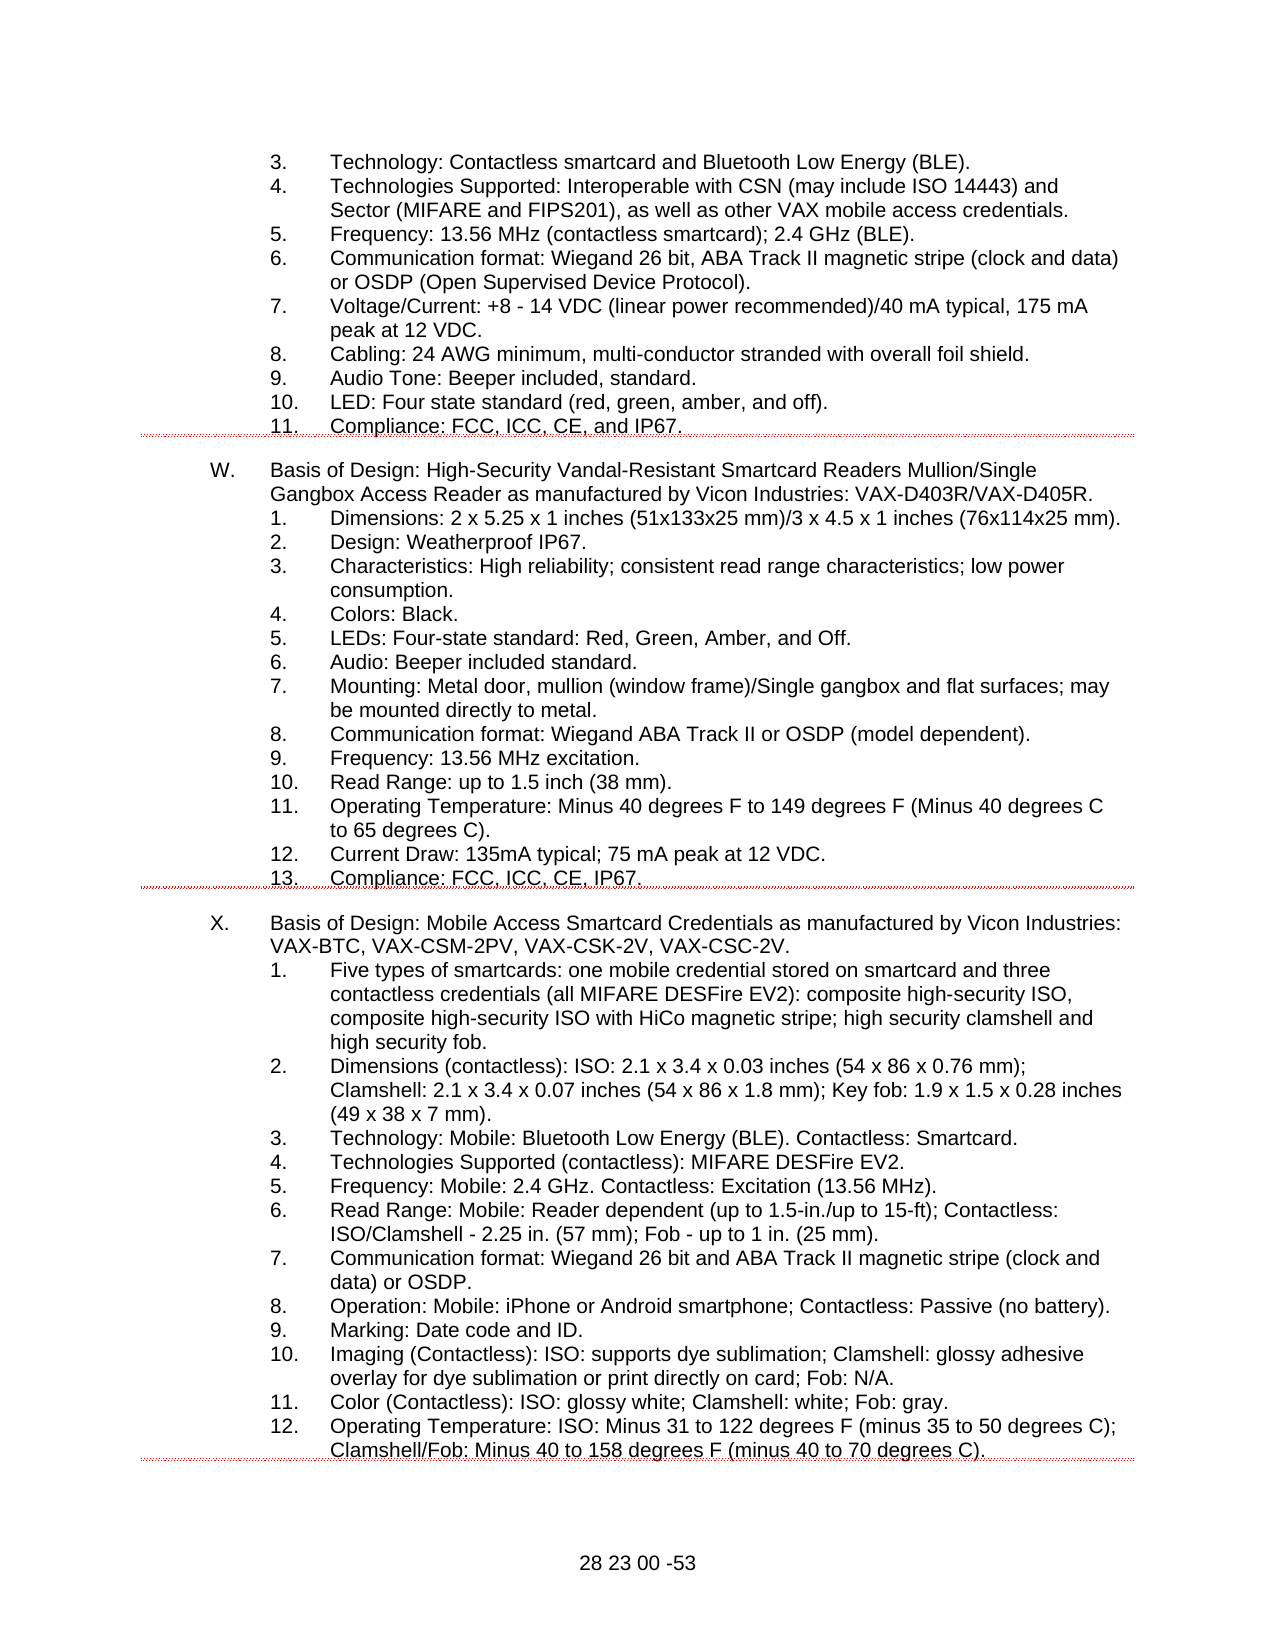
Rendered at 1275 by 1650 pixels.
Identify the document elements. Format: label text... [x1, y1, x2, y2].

list Basis of Design: Mobile Access Smartcard Credentials as manufactured by Vicon Industries: VAX-BTC, VAX-CSM-2PV, VAX-CSK-2V, VAX-CSC-2V. [210, 910, 1125, 958]
list Audio: Beeper included standard. [270, 650, 1125, 674]
list Audio Tone: Beeper included, standard. [270, 366, 1125, 389]
list Color (Contactless): ISO: glossy white; Clamshell: white; Fob: gray. [270, 1389, 1125, 1413]
list Colors: Black. [270, 602, 1125, 626]
list Basis of Design: High-Security Vandal-Resistant Smartcard Readers Mullion/Single Gangbox Access Reader as manufactured by Vicon Industries: VAX-D403R/VAX-D405R. [210, 458, 1125, 506]
list Operation: Mobile: iPhone or Android smartphone; Contactless: Passive (no battery). [270, 1294, 1125, 1318]
list Frequency: 13.56 MHz excitation. [270, 746, 1125, 770]
list Frequency: Mobile: 2.4 GHz. Contactless: Excitation (13.56 MHz). [270, 1174, 1125, 1198]
list Communication format: Wiegand ABA Track II or OSDP (model dependent). [270, 722, 1125, 746]
list Five types of smartcards: one mobile credential stored on smartcard and three contactless credentials (all MIFARE DESFire EV2): composite high-security ISO, composite high-security ISO with HiCo magnetic stripe; high security clamshell and high security fob. [270, 958, 1125, 1054]
list Operating Temperature: Minus 40 degrees F to 149 degrees F (Minus 40 degrees C to 65 degrees C). [270, 794, 1125, 842]
list Frequency: 13.56 MHz (contactless smartcard); 2.4 GHz (BLE). [270, 222, 1125, 246]
list Cabling: 24 AWG minimum, multi-conductor stranded with overall foil shield. [270, 342, 1125, 366]
list Mounting: Metal door, mullion (window frame)/Single gangbox and flat surfaces; may be mounted directly to metal. [270, 674, 1125, 722]
list Technologies Supported: Interoperable with CSN (may include ISO 14443) and Sector (MIFARE and FIPS201), as well as other VAX mobile access credentials. [270, 174, 1125, 222]
list Current Draw: 135mA typical; 75 mA peak at 12 VDC. [270, 842, 1125, 866]
list Operating Temperature: ISO: Minus 31 to 122 degrees F (minus 35 to 50 degrees C); Clamshell/Fob: Minus 40 to 158 degrees F (minus 40 to 70 degrees C). [270, 1413, 1125, 1461]
list Characteristics: High reliability; consistent read range characteristics; low power consumption. [270, 554, 1125, 602]
list Imaging (Contactless): ISO: supports dye sublimation; Clamshell: glossy adhesive overlay for dye sublimation or print directly on card; Fob: N/A. [270, 1342, 1125, 1389]
list LEDs: Four-state standard: Red, Green, Amber, and Off. [270, 626, 1125, 650]
list Technology: Contactless smartcard and Bluetooth Low Energy (BLE). [270, 150, 1125, 174]
list LED: Four state standard (red, green, amber, and off). [270, 389, 1125, 413]
list Technologies Supported (contactless): MIFARE DESFire EV2. [270, 1150, 1125, 1174]
list Compliance: FCC, ICC, CE, IP67. [270, 866, 1125, 889]
list Marking: Date code and ID. [270, 1318, 1125, 1342]
list Technology: Mobile: Bluetooth Low Energy (BLE). Contactless: Smartcard. [270, 1126, 1125, 1150]
list Voltage/Current: +8 - 14 VDC (linear power recommended)/40 mA typical, 175 mA peak at 12 VDC. [270, 294, 1125, 342]
list Design: Weatherproof IP67. [270, 530, 1125, 554]
list Communication format: Wiegand 26 bit and ABA Track II magnetic stripe (clock and data) or OSDP. [270, 1246, 1125, 1294]
list Compliance: FCC, ICC, CE, and IP67. [270, 413, 1125, 437]
list Communication format: Wiegand 26 bit, ABA Track II magnetic stripe (clock and data) or OSDP (Open Supervised Device Protocol). [270, 246, 1125, 294]
list Dimensions (contactless): ISO: 2.1 x 3.4 x 0.03 inches (54 x 86 x 0.76 mm); Clamshell: 2.1 x 3.4 x 0.07 inches (54 x 86 x 1.8 mm); Key fob: 1.9 x 1.5 x 0.28 inches (49 x 38 x 7 mm). [270, 1054, 1125, 1126]
list Read Range: up to 1.5 inch (38 mm). [270, 770, 1125, 794]
list Read Range: Mobile: Reader dependent (up to 1.5-in./up to 15-ft); Contactless: ISO/Clamshell - 2.25 in. (57 mm); Fob - up to 1 in. (25 mm). [270, 1198, 1125, 1246]
list Dimensions: 2 x 5.25 x 1 inches (51x133x25 mm)/3 x 4.5 x 1 inches (76x114x25 mm). [270, 506, 1125, 530]
